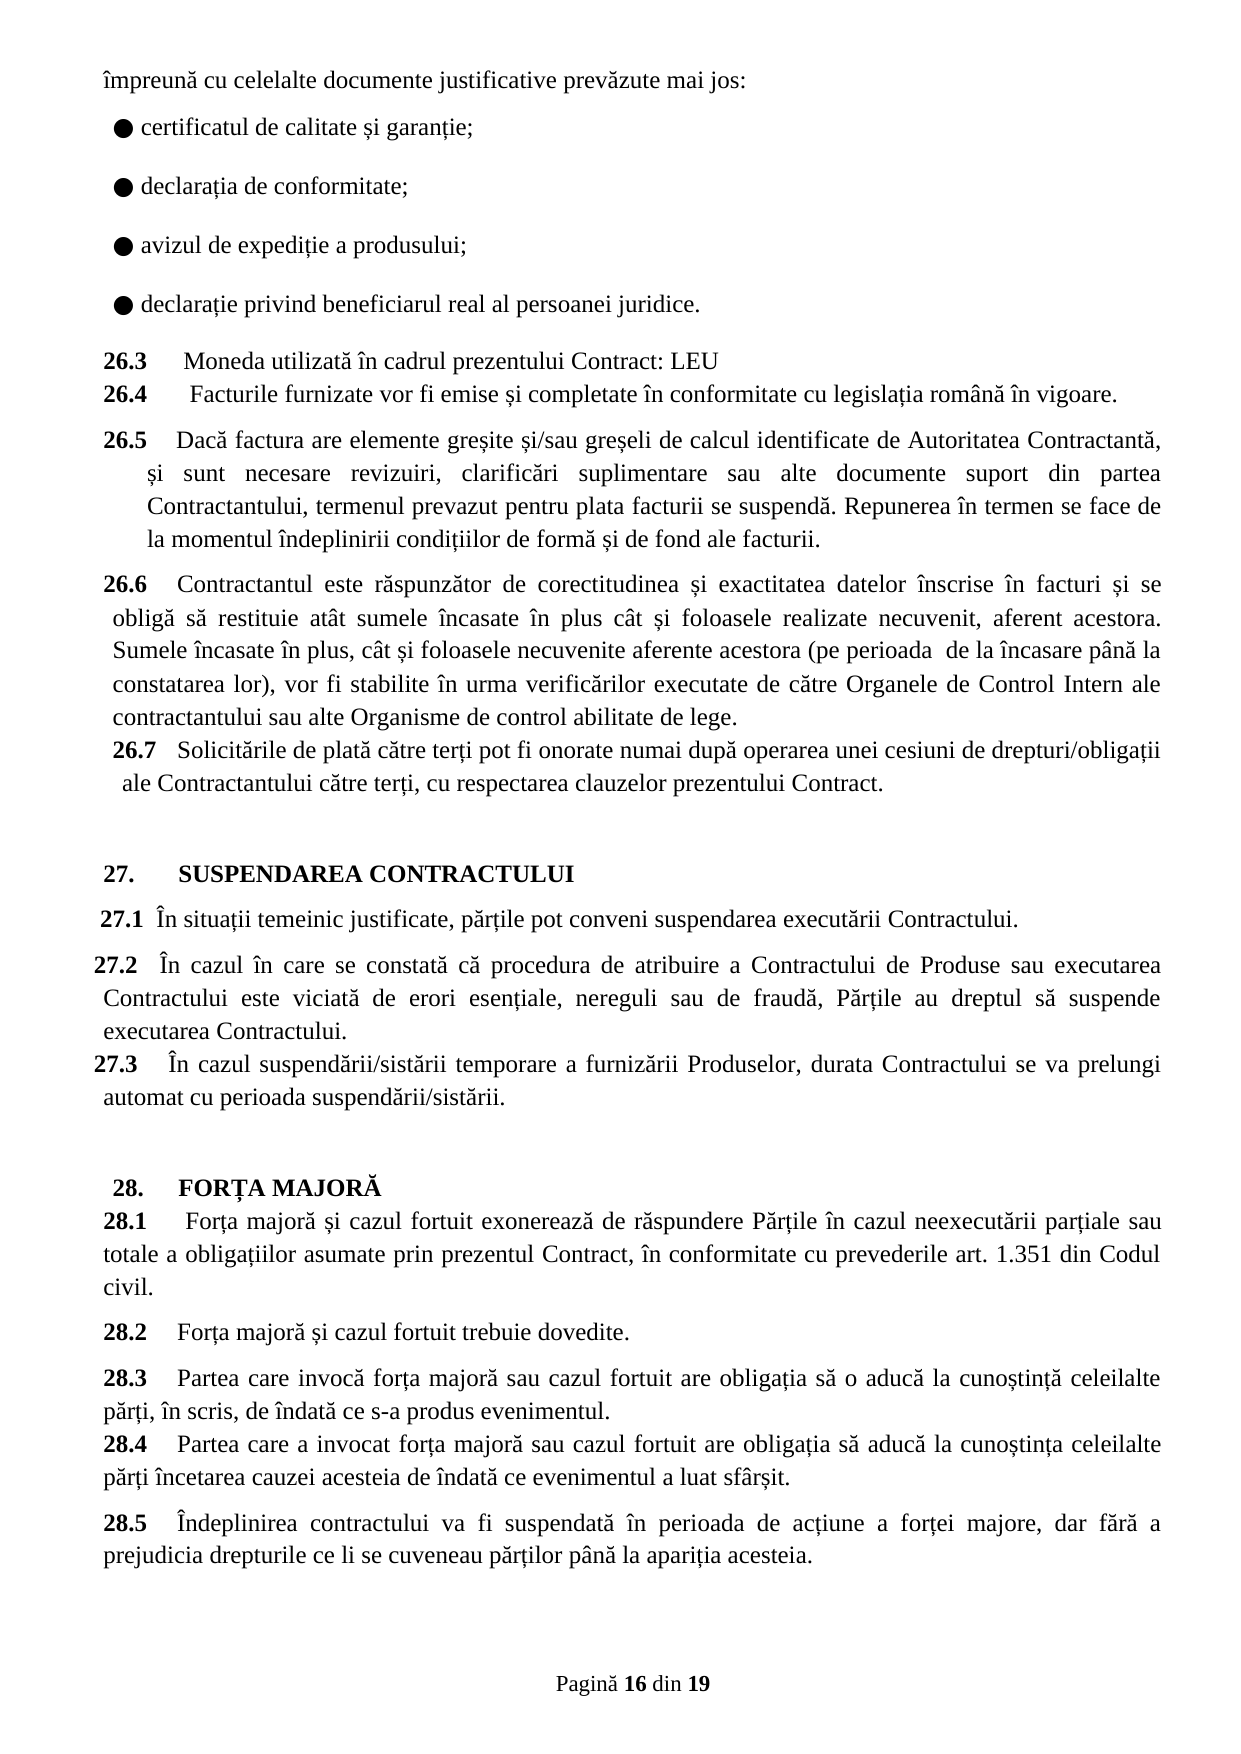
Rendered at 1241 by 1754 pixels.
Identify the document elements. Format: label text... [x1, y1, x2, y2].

list Partea care invocă forța majoră sau cazul fortuit are obligația să o aducă la cunoștință celeilalte părți, în scris, de îndată ce s-a produs evenimentul. [103, 1363, 1162, 1425]
list Forța majoră și cazul fortuit exonerează de răspundere Părțile în cazul neexecutării parțiale sau totale a obligațiilor asumate prin prezentul Contract, în conformitate cu prevederile art. 1.351 din Codul civil. [103, 1206, 1162, 1301]
list În cazul suspendării/sistării temporare a furnizării Produselor, durata Contractului se va prelungi automat cu perioada suspendării/sistării. [94, 1049, 1162, 1111]
list Îndeplinirea contractului va fi suspendată în perioada de acțiune a forței majore, dar fără a prejudicia drepturile ce li se cuveneau părților până la apariția acesteia. [103, 1508, 1162, 1569]
list Moneda utilizată în cadrul prezentului Contract: LEU [103, 346, 1162, 375]
list FORȚA MAJORĂ [112, 1173, 1162, 1202]
list Partea care a invocat forța majoră sau cazul fortuit are obligația să aducă la cunoștința celeilalte părți încetarea cauzei acesteia de îndată ce evenimentul a luat sfârșit. [103, 1429, 1162, 1491]
list Contractantul este răspunzător de corectitudinea și exactitatea datelor înscrise în facturi și se obligă să restituie atât sumele încasate în plus cât și foloasele realizate necuvenit, aferent acestora. Sumele încasate în plus, cât și foloasele necuvenite aferente acestora (pe perioada de la încasare până la constatarea lor), vor fi stabilite în urma verificărilor executate de către Organele de Control Intern ale contractantului sau alte Organisme de control abilitate de lege. [103, 569, 1162, 730]
list Facturile furnizate vor fi emise și completate în conformitate cu legislația română în vigoare. [103, 379, 1162, 408]
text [103, 66, 1123, 94]
text 27.1 În situații temeinic justificate, părțile pot conveni suspendarea executării Contractului. [94, 904, 1162, 933]
list Forța majoră și cazul fortuit trebuie dovedite. [103, 1317, 1162, 1346]
list Dacă factura are elemente greșite și/sau greșeli de calcul identificate de Autoritatea Contractantă, și sunt necesare revizuiri, clarificări suplimentare sau alte documente suport din partea Contractantului, termenul prevazut pentru plata facturii se suspendă. Repunerea în termen se face de la momentul îndeplinirii condițiilor de formă și de fond ale facturii. [103, 425, 1162, 553]
list SUSPENDAREA CONTRACTULUI [103, 859, 1162, 887]
list declarație privind beneficiarul real al persoanei juridice. [112, 275, 1162, 326]
list În cazul în care se constată că procedura de atribuire a Contractului de Produse sau executarea Contractului este viciată de erori esențiale, nereguli sau de fraudă, Părțile au dreptul să suspende executarea Contractului. [94, 950, 1162, 1044]
list Solicitările de plată către terți pot fi onorate numai după operarea unei cesiuni de drepturi/obligații ale Contractantului către terți, cu respectarea clauzelor prezentului Contract. [112, 735, 1162, 796]
list avizul de expediție a produsului; [112, 216, 1162, 267]
list certificatul de calitate și garanție; [112, 98, 1162, 150]
list declarația de conformitate; [112, 157, 1162, 209]
